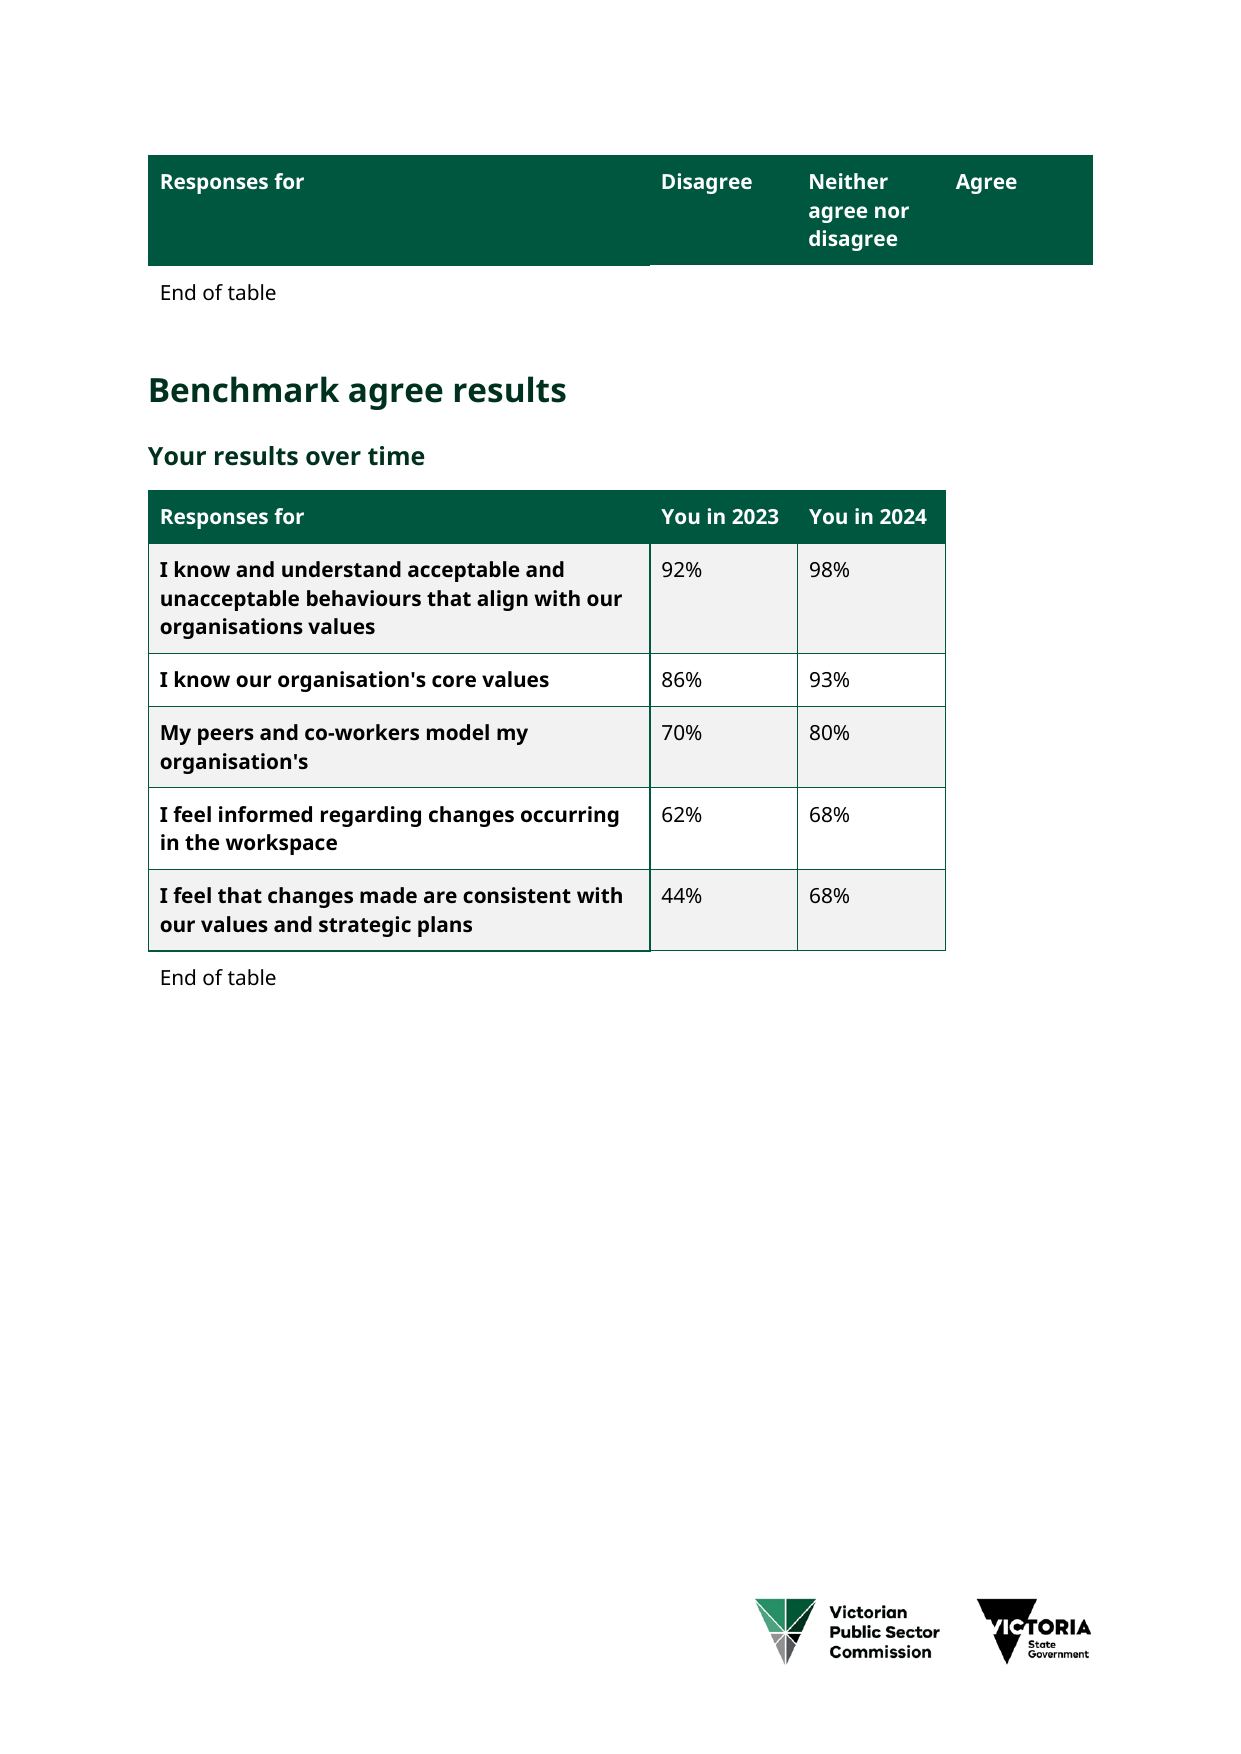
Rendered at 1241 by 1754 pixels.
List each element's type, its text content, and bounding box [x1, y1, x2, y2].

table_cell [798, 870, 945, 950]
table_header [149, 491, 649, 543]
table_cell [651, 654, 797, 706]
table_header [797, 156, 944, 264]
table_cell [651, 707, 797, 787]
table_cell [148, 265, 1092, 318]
subtitle Your results over time [148, 438, 1092, 472]
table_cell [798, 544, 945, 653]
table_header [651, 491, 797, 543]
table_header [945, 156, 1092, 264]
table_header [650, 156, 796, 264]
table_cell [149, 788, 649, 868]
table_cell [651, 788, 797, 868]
picture [754, 1598, 1093, 1666]
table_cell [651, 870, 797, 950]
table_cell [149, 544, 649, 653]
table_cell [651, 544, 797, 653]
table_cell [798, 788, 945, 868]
subtitle Benchmark agree results [148, 367, 1092, 412]
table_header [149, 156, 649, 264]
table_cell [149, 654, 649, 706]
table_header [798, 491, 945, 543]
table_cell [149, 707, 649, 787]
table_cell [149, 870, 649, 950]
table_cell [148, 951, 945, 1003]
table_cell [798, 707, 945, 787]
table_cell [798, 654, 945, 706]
